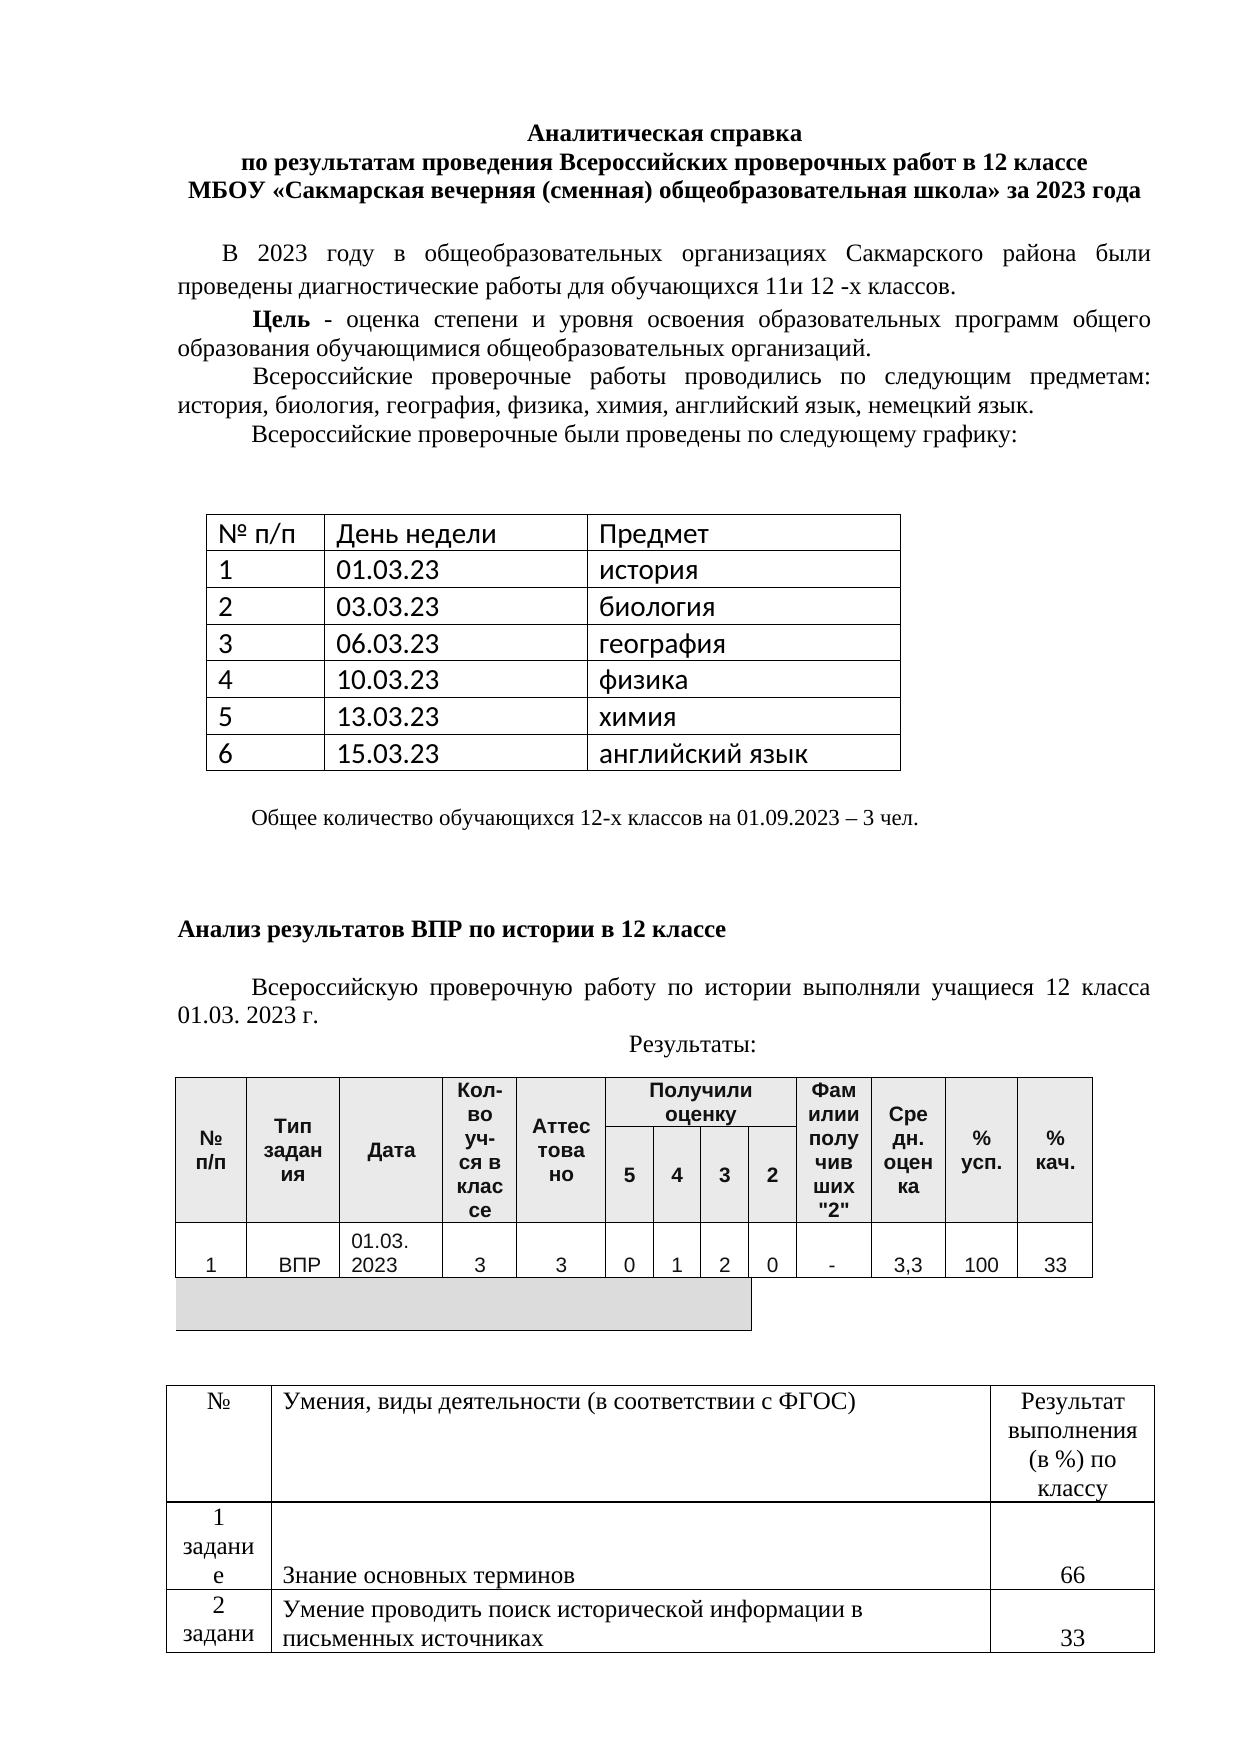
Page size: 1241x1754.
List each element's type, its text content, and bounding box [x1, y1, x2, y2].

table_cell химия [588, 698, 900, 734]
table_header % кач. [1018, 1078, 1092, 1222]
text Общее количество обучающихся 12-х классов на 01.09.2023 – 3 чел. [177, 804, 1152, 831]
table_cell биология [588, 588, 900, 624]
table_header Средн. оценка [872, 1078, 945, 1222]
table_cell 2 задание [167, 1590, 271, 1652]
table_cell 100 [946, 1223, 1017, 1277]
table_cell 3 [443, 1223, 516, 1277]
text МБОУ «Сакмарская вечерняя (сменная) общеобразовательная школа» за 2023 года [177, 176, 1152, 204]
table_header Получили оценку [606, 1078, 796, 1126]
table_header % усп. [946, 1078, 1017, 1222]
table_header Кол-во уч-ся в классе [443, 1078, 516, 1222]
table_cell 0 [749, 1223, 796, 1277]
table_cell 33 [1018, 1223, 1092, 1277]
table_cell 3,3 [872, 1223, 945, 1277]
table_cell 3 [207, 625, 324, 660]
table_header Дата [340, 1078, 442, 1222]
text Всероссийские проверочные были проведены по следующему графику: [177, 419, 1152, 448]
table_cell 1 задание [167, 1503, 271, 1589]
table_header № п/п [176, 1078, 246, 1222]
table_cell 3 [701, 1127, 748, 1222]
table_cell ВПР [247, 1223, 339, 1277]
table_cell 03.03.23 [325, 588, 587, 624]
table_cell 2 [701, 1223, 748, 1277]
table_cell 0 [606, 1223, 653, 1277]
text Результаты: [177, 1029, 1152, 1058]
table_cell 5 [606, 1127, 653, 1222]
table_cell [176, 1278, 751, 1330]
text В 2023 году в общеобразовательных организациях Сакмарского района были проведены диагностические работы для обучающихся 11и 12 -х классов. [177, 238, 1152, 300]
table_cell 4 [207, 661, 324, 697]
table_header № [167, 1386, 271, 1501]
text Всероссийскую проверочную работу по истории выполняли учащиеся 12 класса 01.03. 2023 г. [177, 972, 1152, 1029]
table_cell 4 [654, 1127, 700, 1222]
table_header Тип задания [247, 1078, 339, 1222]
table_header Умения, виды деятельности (в соответствии с ФГОС) [272, 1386, 990, 1501]
table_cell 3 [517, 1223, 605, 1277]
table_cell 66 [991, 1503, 1154, 1589]
table_cell 2 [207, 588, 324, 624]
table_cell история [588, 551, 900, 587]
table_cell 33 [991, 1590, 1154, 1652]
table_header Аттестова но [517, 1078, 605, 1222]
table_header Результат выполнения (в %) по классу [991, 1386, 1154, 1501]
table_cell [272, 1590, 990, 1652]
table_header Фамилии получивших "2" [797, 1078, 871, 1222]
table_cell 06.03.23 [325, 625, 587, 660]
table_cell 2 [749, 1127, 796, 1222]
table_cell физика [588, 661, 900, 697]
table_cell 01.03.23 [325, 551, 587, 587]
table_cell 01.03. 2023 [340, 1223, 442, 1277]
table_cell 15.03.23 [325, 735, 587, 770]
table_cell Знание основных терминов [272, 1503, 990, 1589]
table_cell 1 [654, 1223, 700, 1277]
table_cell 6 [207, 735, 324, 770]
table_cell 13.03.23 [325, 698, 587, 734]
table_cell 5 [207, 698, 324, 734]
table_cell английский язык [588, 735, 900, 770]
table_header Предмет [588, 515, 900, 550]
text по результатам проведения Всероссийских проверочных работ в 12 классе [177, 147, 1152, 176]
table_cell 10.03.23 [325, 661, 587, 697]
text Цель - оценка степени и уровня освоения образовательных программ общего образования обучающимися общеобразовательных организаций. [177, 304, 1152, 361]
text Аналитическая справка [177, 118, 1152, 147]
table_header День недели [325, 515, 587, 550]
text Анализ результатов ВПР по истории в 12 классе [177, 914, 1152, 943]
text Всероссийские проверочные работы проводились по следующим предметам: история, биология, география, физика, химия, английский язык, немецкий язык. [177, 361, 1152, 419]
table_cell - [797, 1223, 871, 1277]
table_cell 1 [176, 1223, 246, 1277]
table_cell география [588, 625, 900, 660]
table_cell 1 [207, 551, 324, 587]
table_header № п/п [207, 515, 324, 550]
